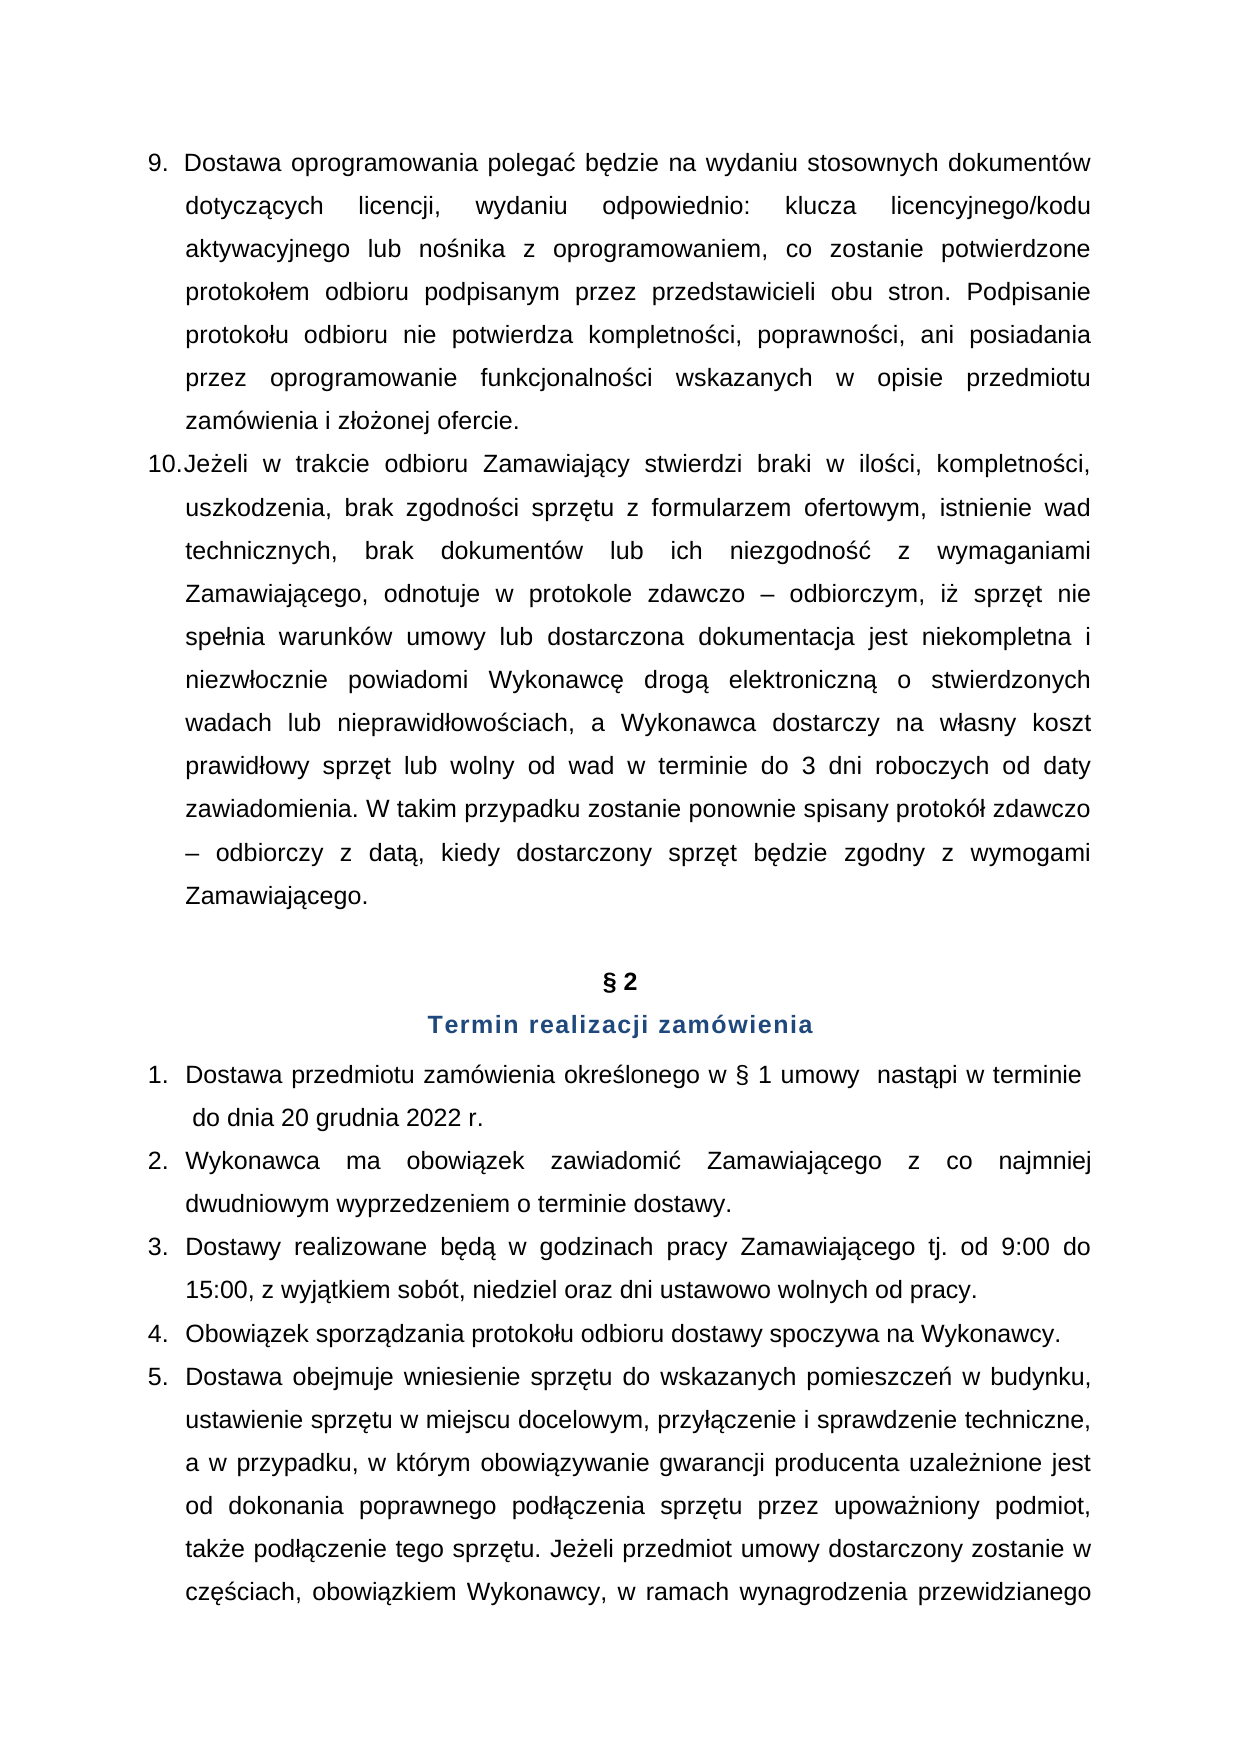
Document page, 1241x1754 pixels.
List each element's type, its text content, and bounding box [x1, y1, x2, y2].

list Dostawy realizowane będą w godzinach pracy Zamawiającego tj. od 9:00 do 15:00, z wyjątkiem sobót, niedziel oraz dni ustawowo wolnych od pracy. [148, 1232, 1093, 1304]
list Dostawa oprogramowania polegać będzie na wydaniu stosownych dokumentów dotyczących licencji, wydaniu odpowiednio: klucza licencyjnego/kodu aktywacyjnego lub nośnika z oprogramowaniem, co zostanie potwierdzone protokołem odbioru podpisanym przez przedstawicieli obu stron. Podpisanie protokołu odbioru nie potwierdza kompletności, poprawności, ani posiadania przez oprogramowanie funkcjonalności wskazanych w opisie przedmiotu zamówienia i złożonej ofercie. [148, 148, 1093, 435]
list Obowiązek sporządzania protokołu odbioru dostawy spoczywa na Wykonawcy. [148, 1318, 1093, 1347]
list Wykonawca ma obowiązek zawiadomić Zamawiającego z co najmniej dwudniowym wyprzedzeniem o terminie dostawy. [148, 1146, 1093, 1218]
list Dostawa przedmiotu zamówienia określonego w § 1 umowy nastąpi w terminie do dnia 20 grudnia 2022 r. [148, 1060, 1093, 1132]
subtitle Termin realizacji zamówienia [148, 1010, 1093, 1039]
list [148, 1362, 1093, 1606]
list Jeżeli w trakcie odbioru Zamawiający stwierdzi braki w ilości, kompletności, uszkodzenia, brak zgodności sprzętu z formularzem ofertowym, istnienie wad technicznych, brak dokumentów lub ich niezgodność z wymaganiami Zamawiającego, odnotuje w protokole zdawczo – odbiorczym, iż sprzęt nie spełnia warunków umowy lub dostarczona dokumentacja jest niekompletna i niezwłocznie powiadomi Wykonawcę drogą elektroniczną o stwierdzonych wadach lub nieprawidłowościach, a Wykonawca dostarczy na własny koszt prawidłowy sprzęt lub wolny od wad w terminie do 3 dni roboczych od daty zawiadomienia. W takim przypadku zostanie ponownie spisany protokół zdawczo – odbiorczy z datą, kiedy dostarczony sprzęt będzie zgodny z wymogami Zamawiającego. [148, 449, 1093, 909]
text § 2 [148, 967, 1093, 996]
